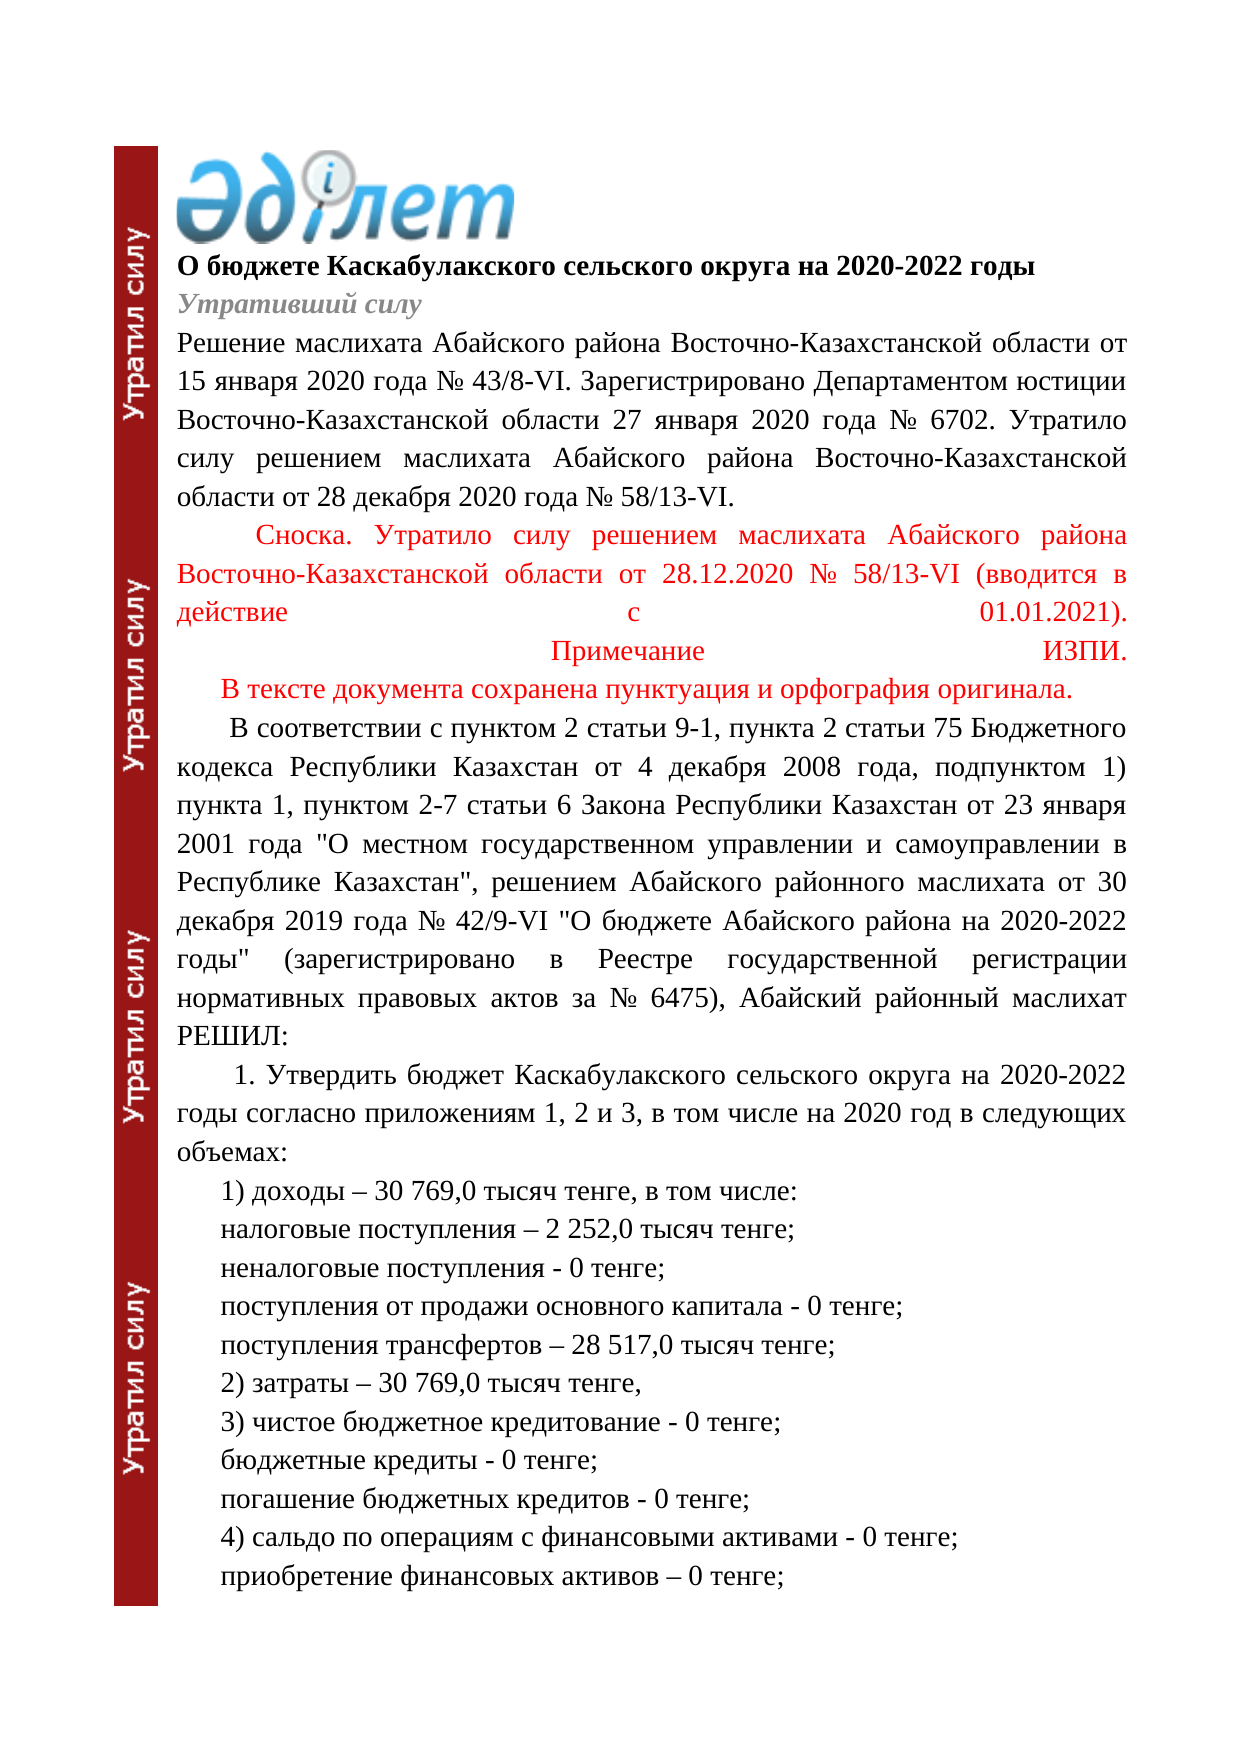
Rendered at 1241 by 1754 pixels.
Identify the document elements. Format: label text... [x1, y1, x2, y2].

picture [114, 1168, 158, 1173]
picture [114, 1553, 158, 1558]
text 2) затраты – 30 769,0 тысяч тенге, [112, 1365, 1128, 1399]
picture [114, 1399, 158, 1404]
text Сноска. Утратило силу решением маслихата Абайского района Восточно-Казахстанской области от 28.12.2020 № 58/13-VI (вводится в действие с 01.01.2021). Примечание ИЗПИ. В тексте документа сохранена пунктуация и орфография оригинала. [112, 517, 1128, 705]
text бюджетные кредиты - 0 тенге; [112, 1442, 1128, 1476]
text погашение бюджетных кредитов - 0 тенге; [112, 1481, 1128, 1514]
picture [114, 1245, 158, 1250]
picture [114, 512, 158, 517]
picture [114, 146, 158, 248]
text поступления от продажи основного капитала - 0 тенге; [112, 1288, 1128, 1322]
text налоговые поступления – 2 252,0 тысяч тенге; [112, 1211, 1128, 1245]
picture [114, 1206, 158, 1211]
text неналоговые поступления - 0 тенге; [112, 1250, 1128, 1283]
picture [114, 1514, 158, 1519]
text О бюджете Каскабулакского сельского округа на 2020-2022 годы [112, 248, 1128, 281]
text 1. Утвердить бюджет Каскабулакского сельского округа на 2020-2022 годы согласно приложениям 1, 2 и 3, в том числе на 2020 год в следующих объемах: [112, 1057, 1128, 1168]
text 1) доходы – 30 769,0 тысяч тенге, в том числе: [112, 1173, 1128, 1206]
picture [114, 1052, 158, 1057]
picture [176, 150, 515, 244]
text 4) сальдо по операциям с финансовыми активами - 0 тенге; [112, 1519, 1128, 1553]
picture [114, 1322, 158, 1327]
text В соответствии с пунктом 2 статьи 9-1, пункта 2 статьи 75 Бюджетного кодекса Республики Казахстан от 4 декабря 2008 года, подпунктом 1) пункта 1, пунктом 2-7 статьи 6 Закона Республики Казахстан от 23 января 2001 года "О местном государственном управлении и самоуправлении в Республике Казахстан", решением Абайского районного маслихата от 30 декабря 2019 года № 42/9-VI "О бюджете Абайского района на 2020-2022 годы" (зарегистрировано в Реестре государственной регистрации нормативных правовых актов за № 6475), Абайский районный маслихат РЕШИЛ: [112, 710, 1128, 1052]
picture [114, 1360, 158, 1365]
picture [114, 281, 158, 286]
picture [114, 1283, 158, 1288]
picture [114, 705, 158, 710]
text Утративший силу [112, 286, 1128, 320]
picture [114, 320, 158, 325]
picture [114, 1437, 158, 1442]
text поступления трансфертов – 28 517,0 тысяч тенге; [112, 1327, 1128, 1360]
picture [114, 1592, 158, 1606]
text 3) чистое бюджетное кредитование - 0 тенге; [112, 1404, 1128, 1437]
text приобретение финансовых активов – 0 тенге; [112, 1558, 1128, 1592]
text Решение маслихата Абайского района Восточно-Казахстанской области от 15 января 2020 года № 43/8-VI. Зарегистрировано Департаментом юстиции Восточно-Казахстанской области 27 января 2020 года № 6702. Утратило силу решением маслихата Абайского района Восточно-Казахстанской области от 28 декабря 2020 года № 58/13-VI. [112, 325, 1128, 512]
picture [114, 1476, 158, 1481]
